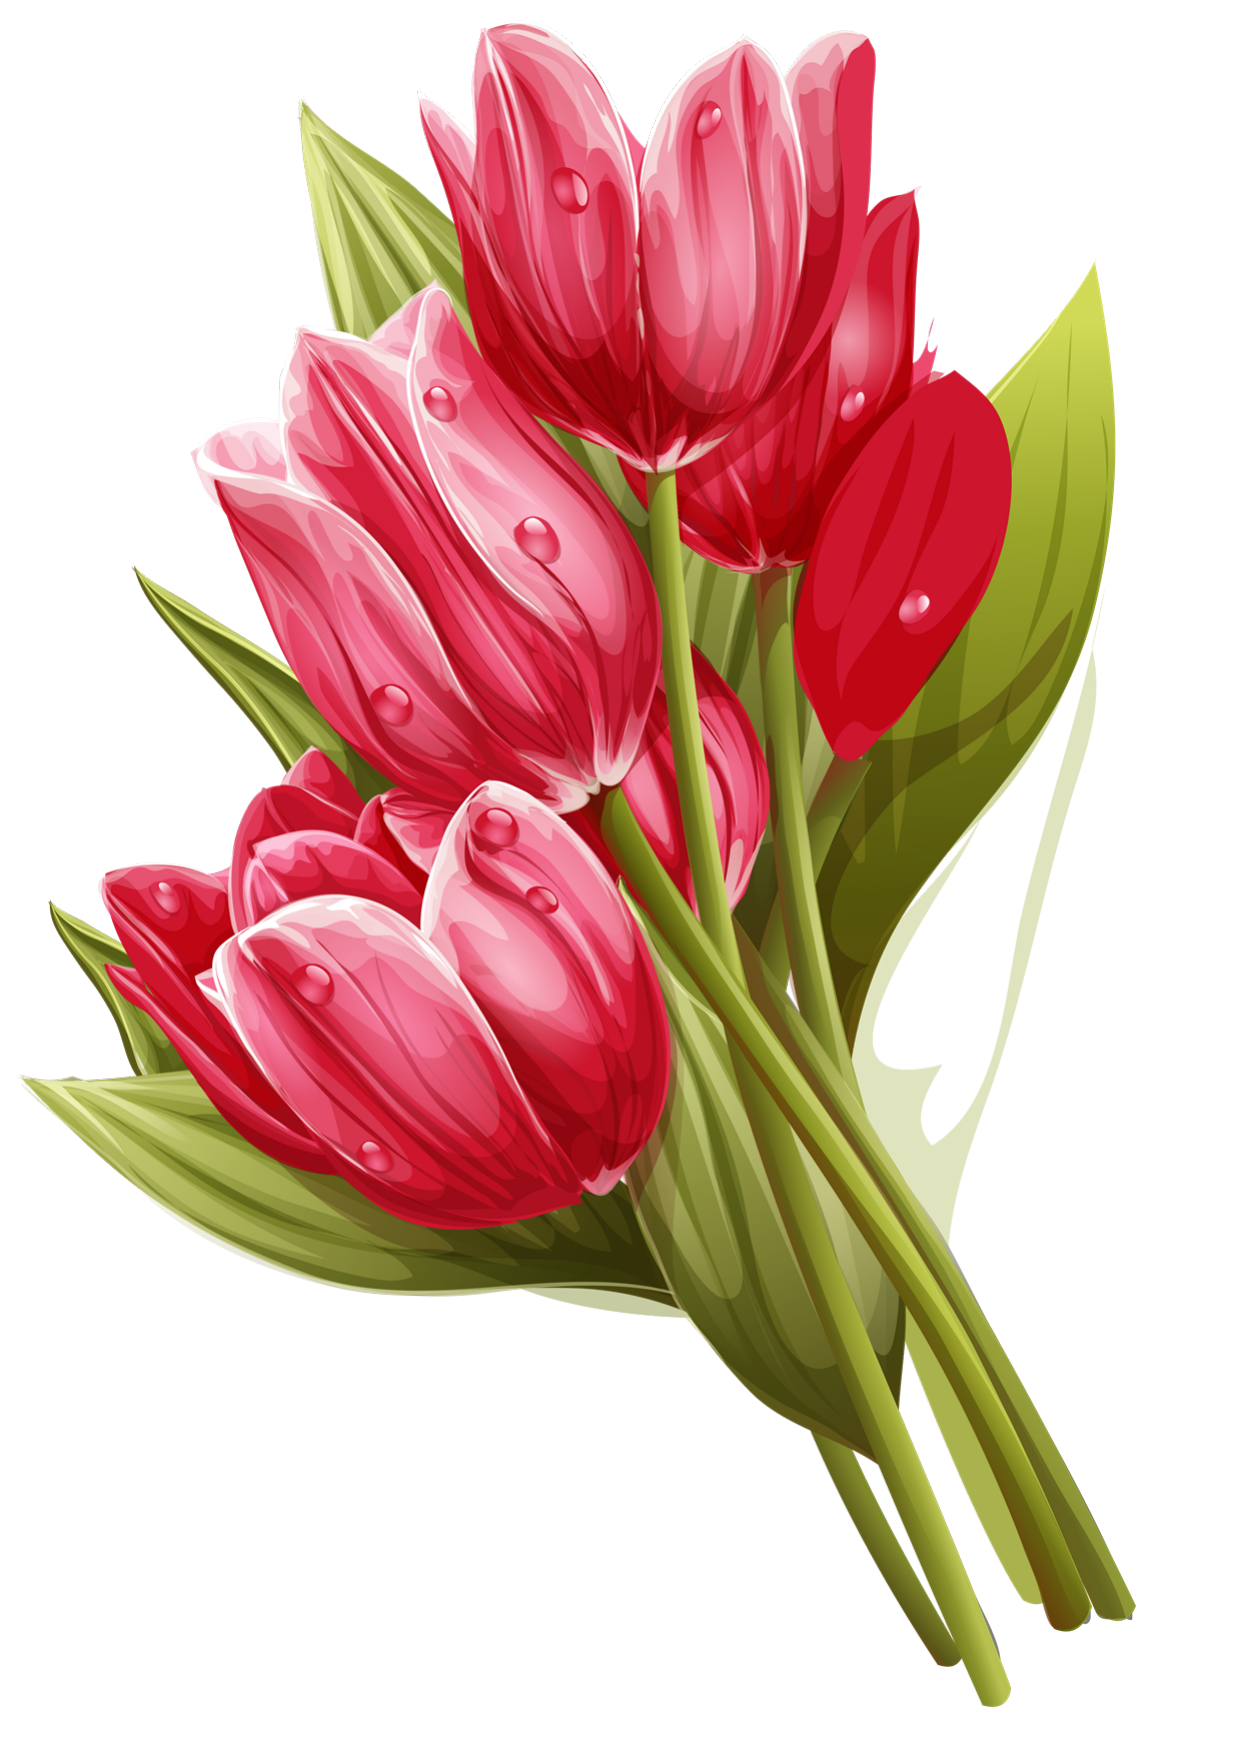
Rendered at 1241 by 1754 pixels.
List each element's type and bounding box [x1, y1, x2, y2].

picture [14, 14, 1136, 1709]
